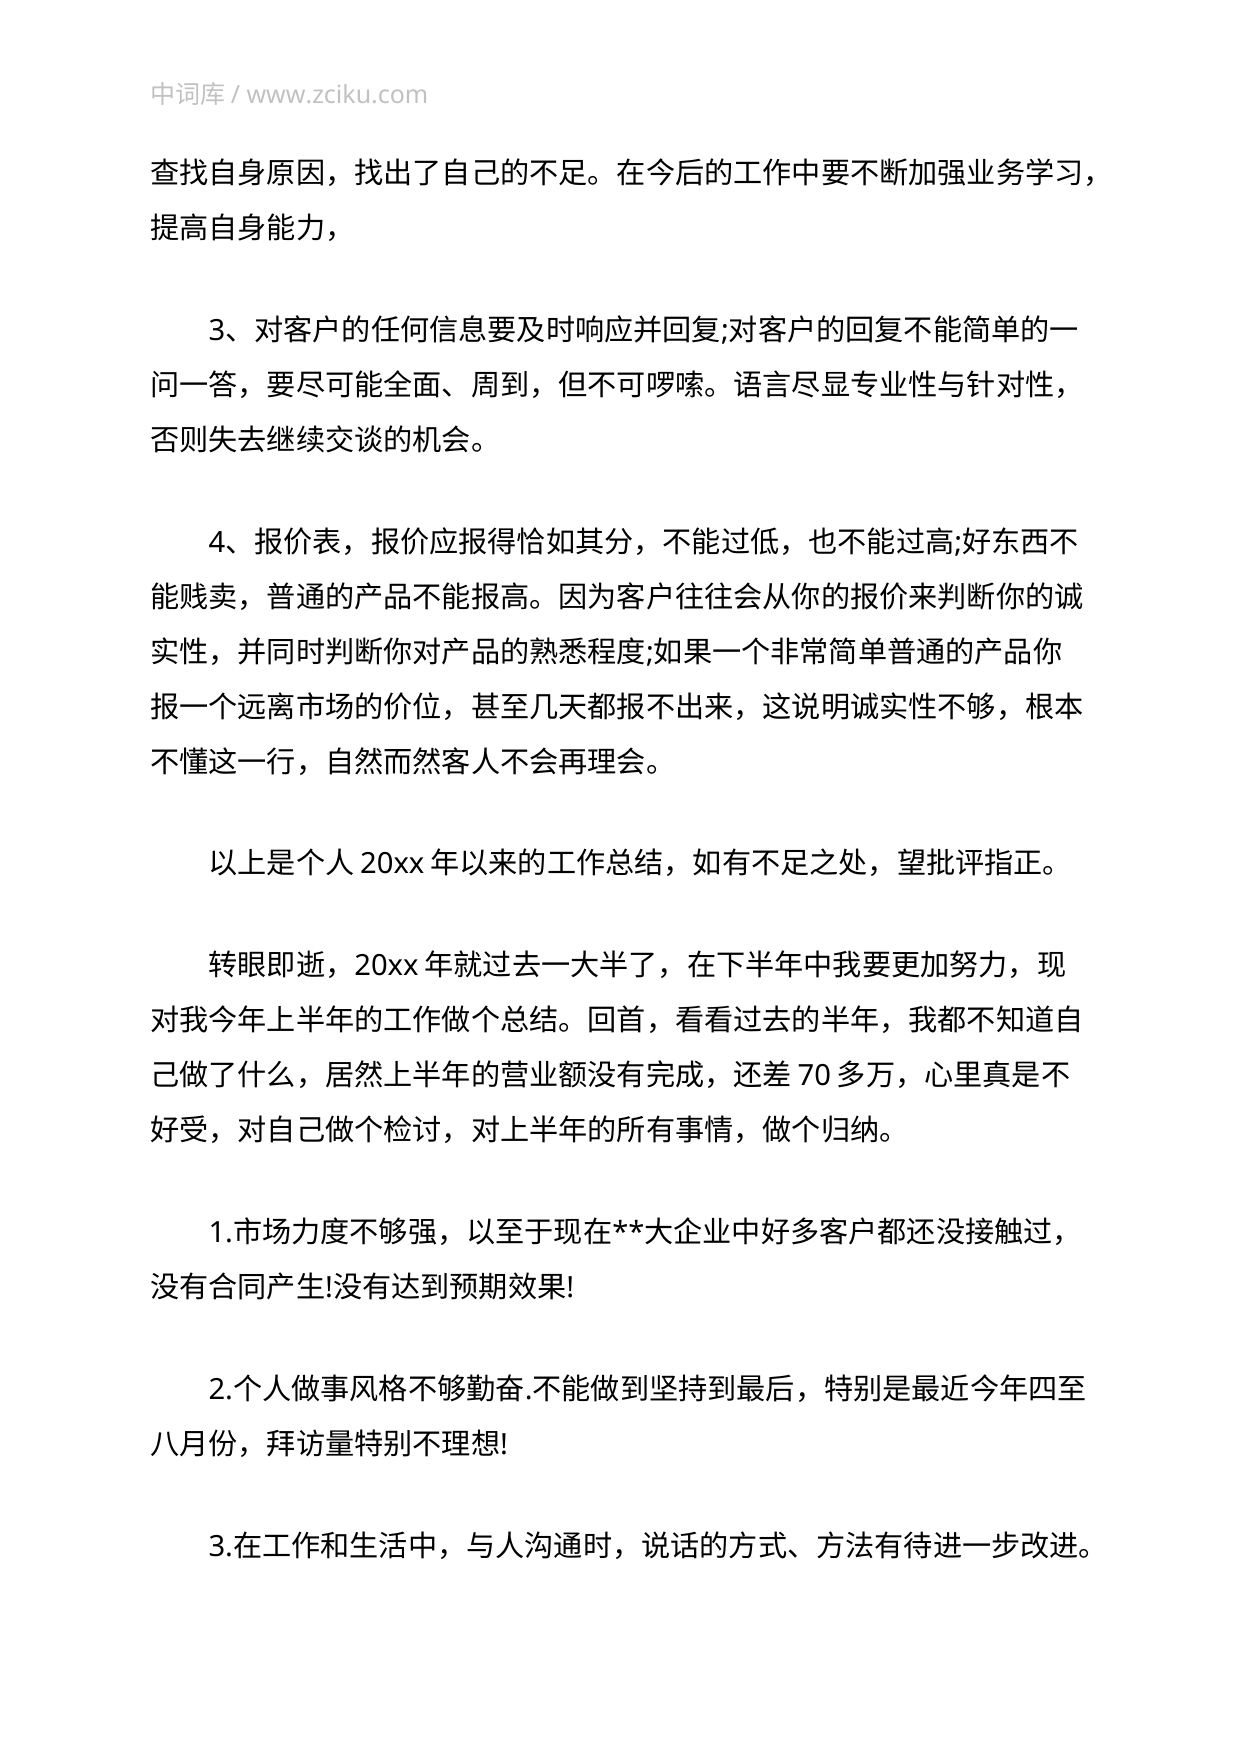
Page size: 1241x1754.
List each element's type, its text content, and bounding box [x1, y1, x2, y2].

text 转眼即逝，20xx年就过去一大半了，在下半年中我要更加努力，现对我今年上半年的工作做个总结。回首，看看过去的半年，我都不知道自己做了什么，居然上半年的营业额没有完成，还差70多万，心里真是不好受，对自己做个检讨，对上半年的所有事情，做个归纳。 [150, 942, 1090, 1149]
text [150, 150, 1090, 247]
text 以上是个人20xx年以来的工作总结，如有不足之处，望批评指正。 [150, 840, 1090, 882]
text 3.在工作和生活中，与人沟通时，说话的方式、方法有待进一步改进。 [150, 1522, 1090, 1565]
text 4、报价表，报价应报得恰如其分，不能过低，也不能过高;好东西不能贱卖，普通的产品不能报高。因为客户往往会从你的报价来判断你的诚实性，并同时判断你对产品的熟悉程度;如果一个非常简单普通的产品你报一个远离市场的价位，甚至几天都报不出来，这说明诚实性不够，根本不懂这一行，自然而然客人不会再理会。 [150, 518, 1090, 780]
text 3、对客户的任何信息要及时响应并回复;对客户的回复不能简单的一问一答，要尽可能全面、周到，但不可啰嗦。语言尽显专业性与针对性，否则失去继续交谈的机会。 [150, 307, 1090, 459]
text 1.市场力度不够强，以至于现在**大企业中好多客户都还没接触过，没有合同产生!没有达到预期效果! [150, 1208, 1090, 1306]
text 2.个人做事风格不够勤奋.不能做到坚持到最后，特别是最近今年四至八月份，拜访量特别不理想! [150, 1366, 1090, 1463]
